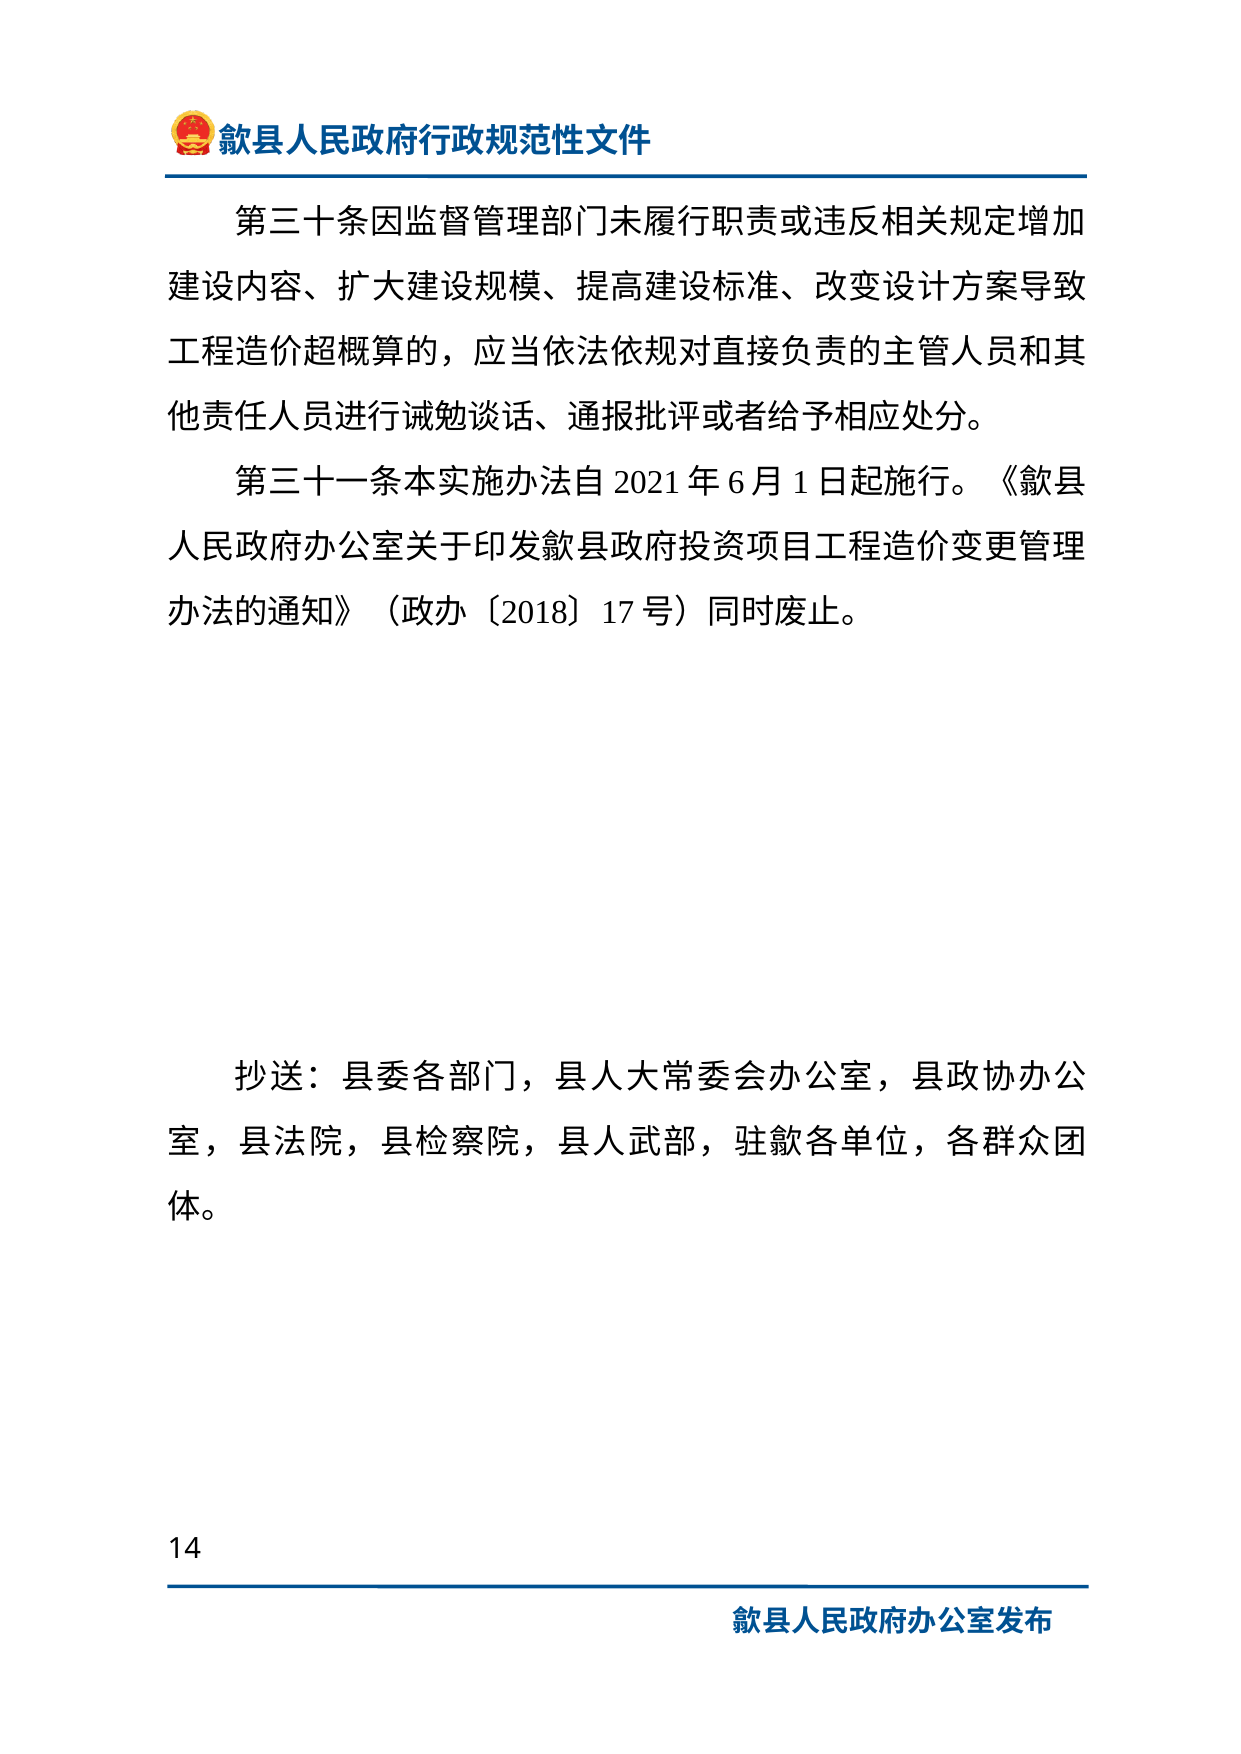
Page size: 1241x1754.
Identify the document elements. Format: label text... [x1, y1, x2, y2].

text 第三十一条本实施办法自2021年6月1日起施行。《歙县人民政府办公室关于印发歙县政府投资项目工程造价变更管理办法的通知》（政办〔2018〕17号）同时废止。 [167, 446, 1087, 641]
picture [167, 108, 218, 159]
text 抄送：县委各部门，县人大常委会办公室，县政协办公室，县法院，县检察院，县人武部，驻歙各单位，各群众团体。 [167, 1041, 1087, 1236]
text 第三十条因监督管理部门未履行职责或违反相关规定增加建设内容、扩大建设规模、提高建设标准、改变设计方案导致工程造价超概算的，应当依法依规对直接负责的主管人员和其他责任人员进行诫勉谈话、通报批评或者给予相应处分。 [167, 186, 1087, 446]
